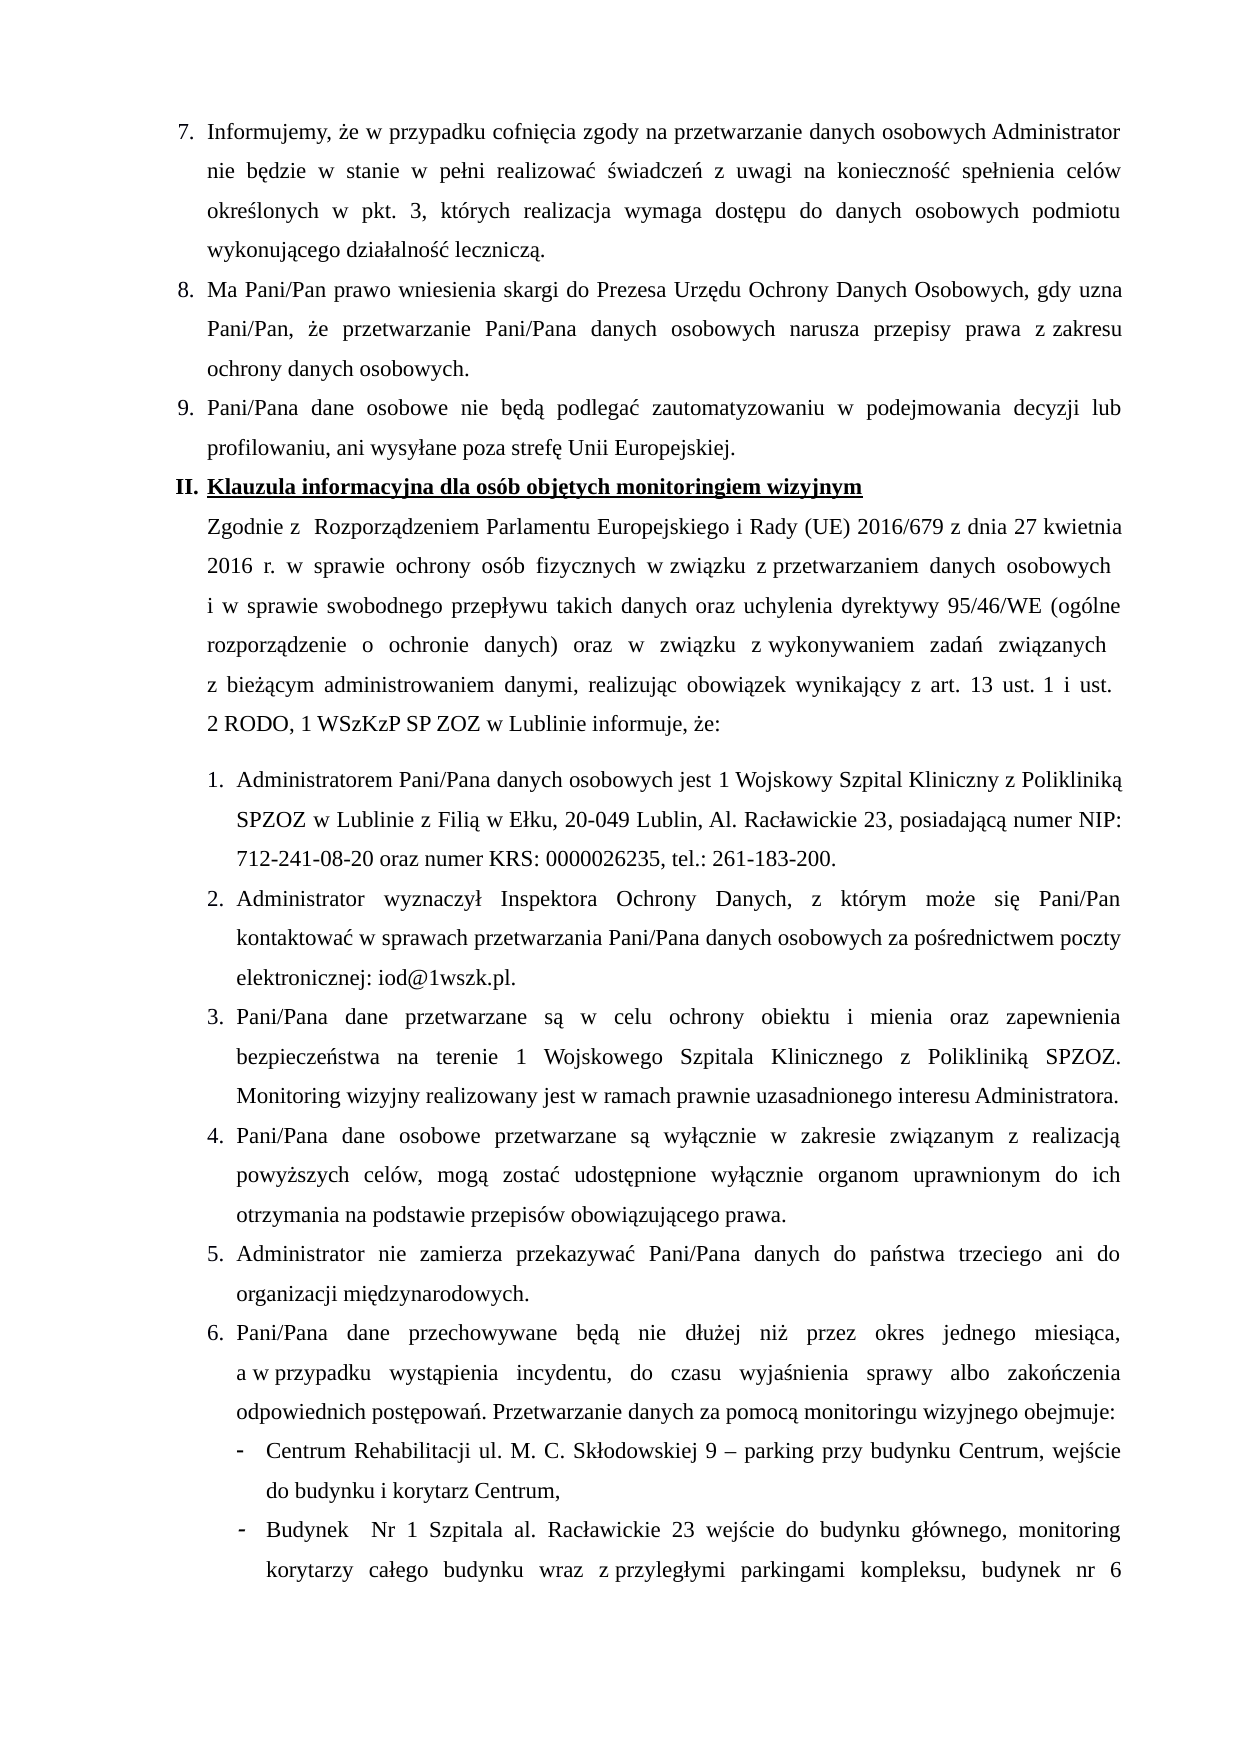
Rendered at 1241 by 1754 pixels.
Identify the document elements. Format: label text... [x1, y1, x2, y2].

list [236, 1517, 1122, 1582]
list Klauzula informacyjna dla osób objętych monitoringiem wizyjnym [199, 473, 1122, 500]
list Informujemy, że w przypadku cofnięcia zgody na przetwarzanie danych osobowych Administrator nie będzie w stanie w pełni realizować świadczeń z uwagi na konieczność spełnienia celów określonych w pkt. 3, których realizacja wymaga dostępu do danych osobowych podmiotu wykonującego działalność leczniczą. [177, 118, 1122, 263]
list Administratorem Pani/Pana danych osobowych jest 1 Wojskowy Szpital Kliniczny z Polikliniką SPZOZ w Lublinie z Filią w Ełku, 20-049 Lublin, Al. Racławickie 23, posiadającą numer NIP: 712-241-08-20 oraz numer KRS: 0000026235, tel.: 261-183-200. [207, 766, 1122, 872]
text Zgodnie z Rozporządzeniem Parlamentu Europejskiego i Rady (UE) 2016/679 z dnia 27 kwietnia 2016 r. w sprawie ochrony osób fizycznych w związku z przetwarzaniem danych osobowych i w sprawie swobodnego przepływu takich danych oraz uchylenia dyrektywy 95/46/WE (ogólne rozporządzenie o ochronie danych) oraz w związku z wykonywaniem zadań związanych z bieżącym administrowaniem danymi, realizując obowiązek wynikający z art. 13 ust. 1 i ust. 2 RODO, 1 WSzKzP SP ZOZ w Lublinie informuje, że: [207, 513, 1122, 737]
list Administrator wyznaczył Inspektora Ochrony Danych, z którym może się Pani/Pan kontaktować w sprawach przetwarzania Pani/Pana danych osobowych za pośrednictwem poczty elektronicznej: iod@1wszk.pl. [207, 885, 1122, 990]
list Administrator nie zamierza przekazywać Pani/Pana danych do państwa trzeciego ani do organizacji międzynarodowych. [207, 1240, 1122, 1306]
list Ma Pani/Pan prawo wniesienia skargi do Prezesa Urzędu Ochrony Danych Osobowych, gdy uzna Pani/Pan, że przetwarzanie Pani/Pana danych osobowych narusza przepisy prawa z zakresu ochrony danych osobowych. [177, 276, 1122, 381]
list Pani/Pana dane przechowywane będą nie dłużej niż przez okres jednego miesiąca, a w przypadku wystąpienia incydentu, do czasu wyjaśnienia sprawy albo zakończenia odpowiednich postępowań. Przetwarzanie danych za pomocą monitoringu wizyjnego obejmuje: [207, 1319, 1122, 1424]
list Pani/Pana dane osobowe nie będą podlegać zautomatyzowaniu w podejmowania decyzji lub profilowaniu, ani wysyłane poza strefę Unii Europejskiej. [177, 394, 1122, 460]
list Pani/Pana dane osobowe przetwarzane są wyłącznie w zakresie związanym z realizacją powyższych celów, mogą zostać udostępnione wyłącznie organom uprawnionym do ich otrzymania na podstawie przepisów obowiązującego prawa. [207, 1122, 1122, 1227]
list Centrum Rehabilitacji ul. M. C. Skłodowskiej 9 – parking przy budynku Centrum, wejście do budynku i korytarz Centrum, [236, 1438, 1122, 1503]
list Pani/Pana dane przetwarzane są w celu ochrony obiektu i mienia oraz zapewnienia bezpieczeństwa na terenie 1 Wojskowego Szpitala Klinicznego z Polikliniką SPZOZ. Monitoring wizyjny realizowany jest w ramach prawnie uzasadnionego interesu Administratora. [207, 1003, 1122, 1109]
